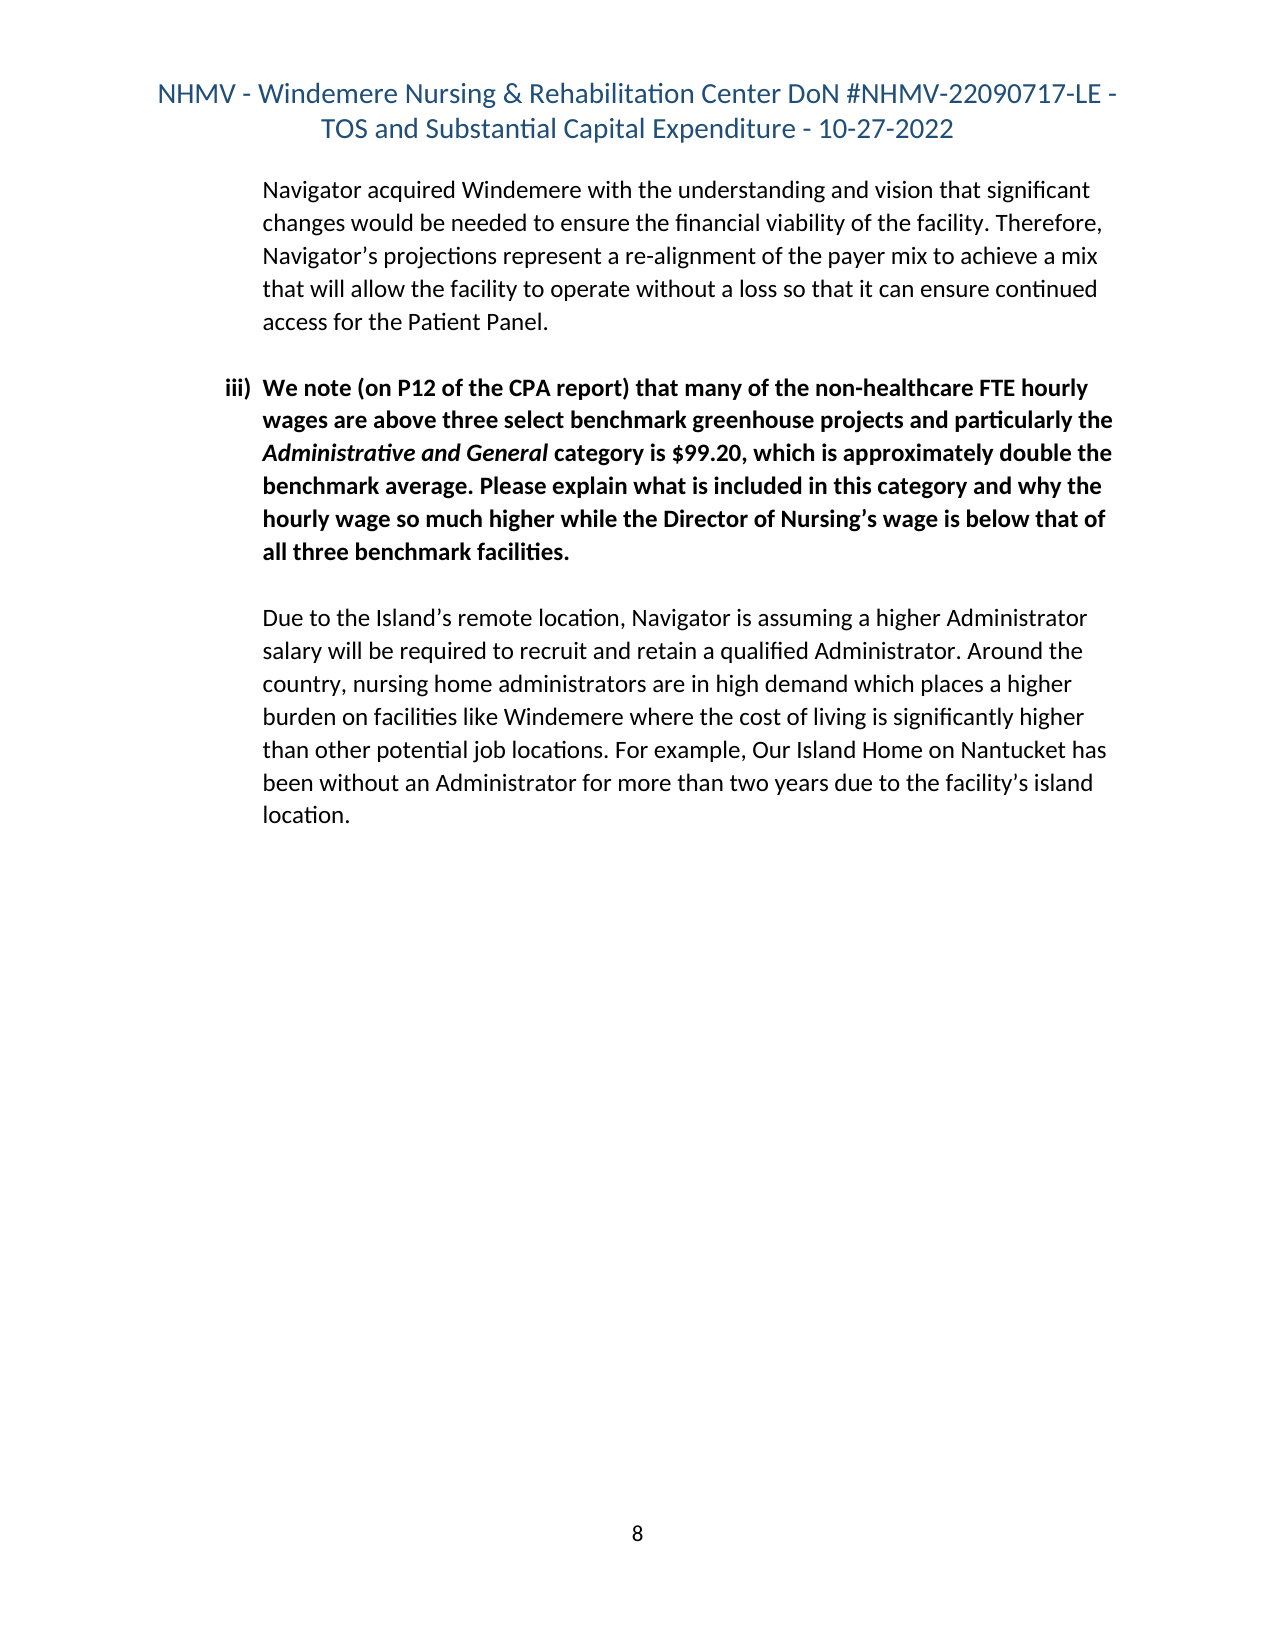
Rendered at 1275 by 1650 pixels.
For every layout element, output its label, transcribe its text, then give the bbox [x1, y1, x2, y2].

list Due to the Island’s remote location, Navigator is assuming a higher Administrator salary will be required to recruit and retain a qualified Administrator. Around the country, nursing home administrators are in high demand which places a higher burden on facilities like Windemere where the cost of living is significantly higher than other potential job locations. For example, Our Island Home on Nantucket has been without an Administrator for more than two years due to the facility’s island location. [262, 602, 1125, 830]
list Navigator acquired Windemere with the understanding and vision that significant changes would be needed to ensure the financial viability of the facility. Therefore, Navigator’s projections represent a re-alignment of the payer mix to achieve a mix that will allow the facility to operate without a loss so that it can ensure continued access for the Patient Panel. [262, 174, 1125, 336]
list We note (on P12 of the CPA report) that many of the non-healthcare FTE hourly wages are above three select benchmark greenhouse projects and particularly the Administrative and General category is $99.20, which is approximately double the benchmark average. Please explain what is included in this category and why the hourly wage so much higher while the Director of Nursing’s wage is below that of all three benchmark facilities. [225, 372, 1125, 567]
